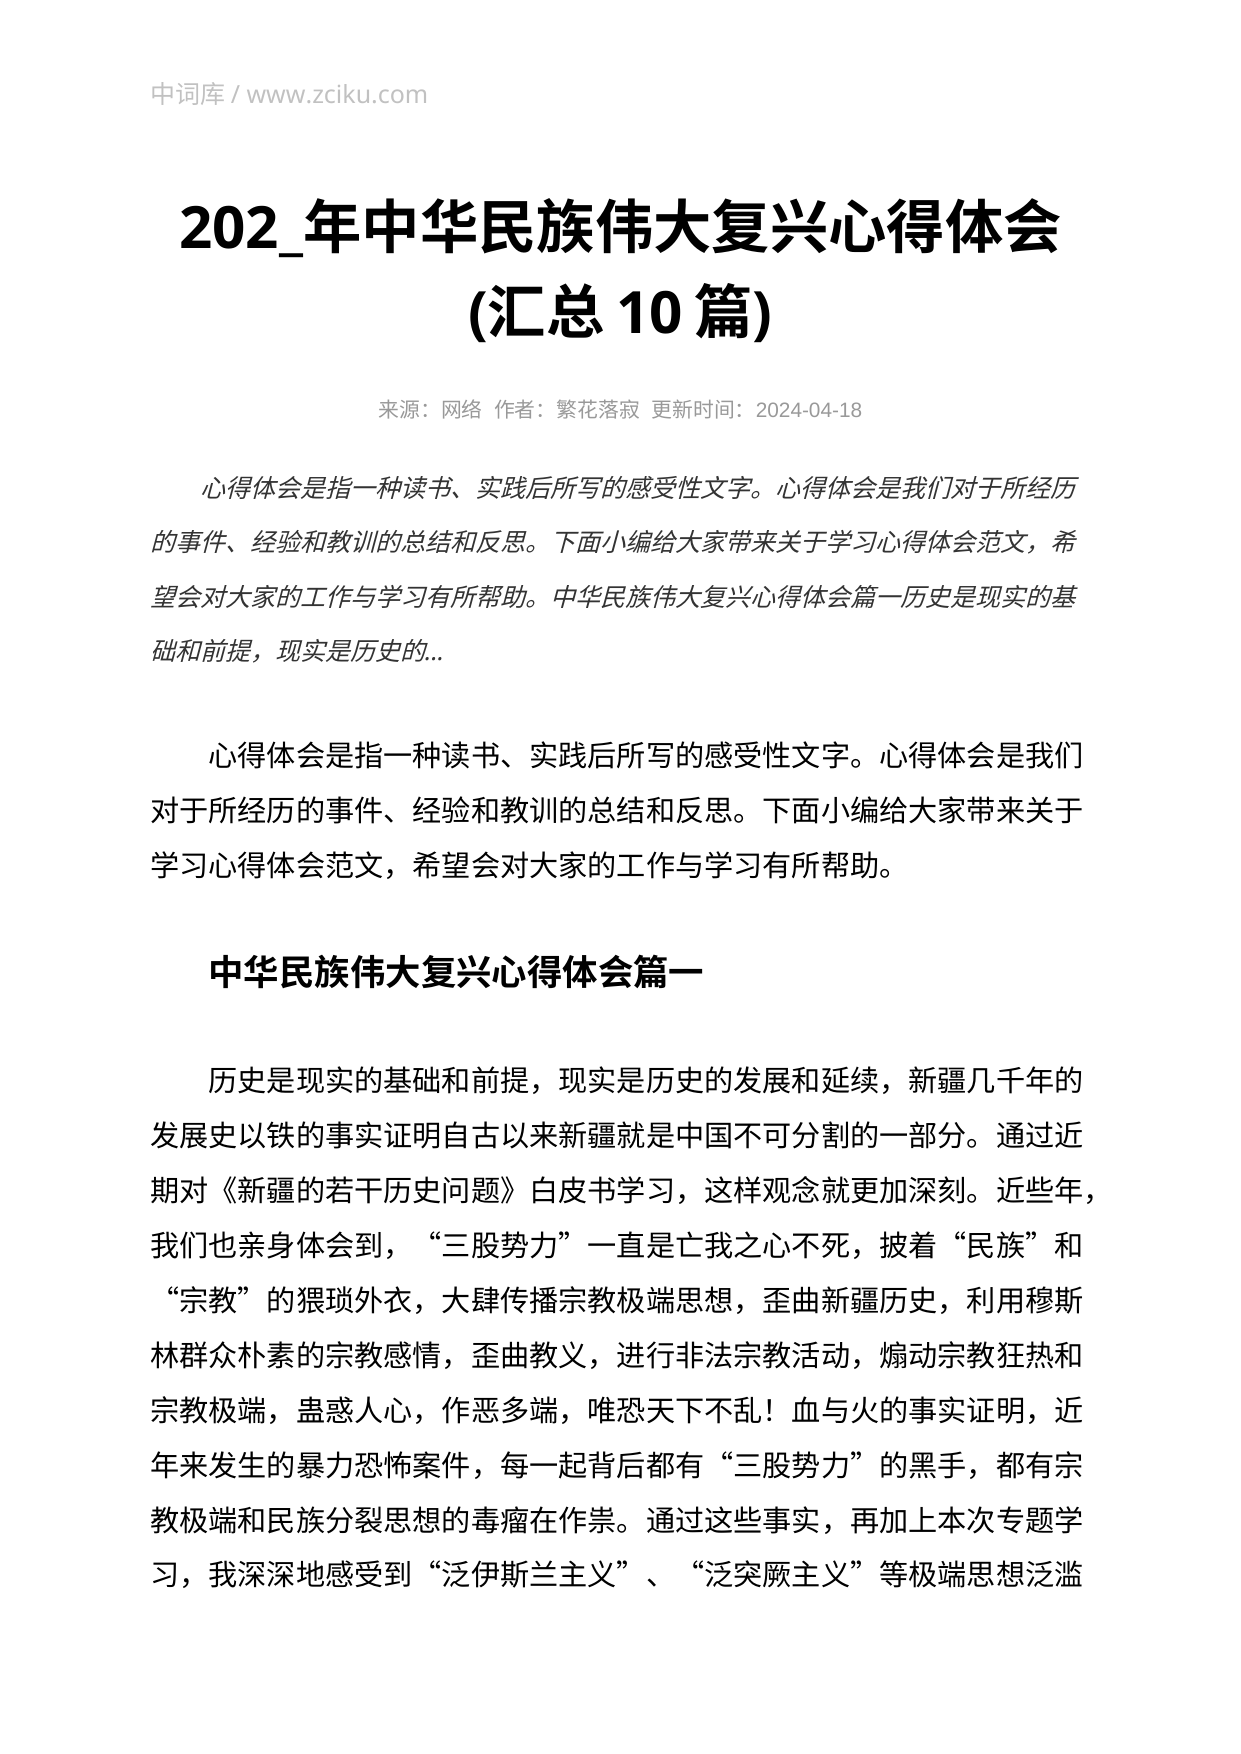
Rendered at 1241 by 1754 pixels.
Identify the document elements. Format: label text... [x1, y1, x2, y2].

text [150, 1058, 1090, 1594]
text 中华民族伟大复兴心得体会篇一 [150, 944, 1090, 996]
text 来源：网络 作者：繁花落寂 更新时间：2024-04-18 [150, 398, 1090, 422]
text 心得体会是指一种读书、实践后所写的感受性文字。心得体会是我们对于所经历的事件、经验和教训的总结和反思。下面小编给大家带来关于学习心得体会范文，希望会对大家的工作与学习有所帮助。 [150, 733, 1090, 885]
text 心得体会是指一种读书、实践后所写的感受性文字。心得体会是我们对于所经历的事件、经验和教训的总结和反思。下面小编给大家带来关于学习心得体会范文，希望会对大家的工作与学习有所帮助。中华民族伟大复兴心得体会篇一历史是现实的基础和前提，现实是历史的... [150, 468, 1090, 668]
subtitle 202_年中华民族伟大复兴心得体会(汇总10篇) [150, 181, 1090, 351]
